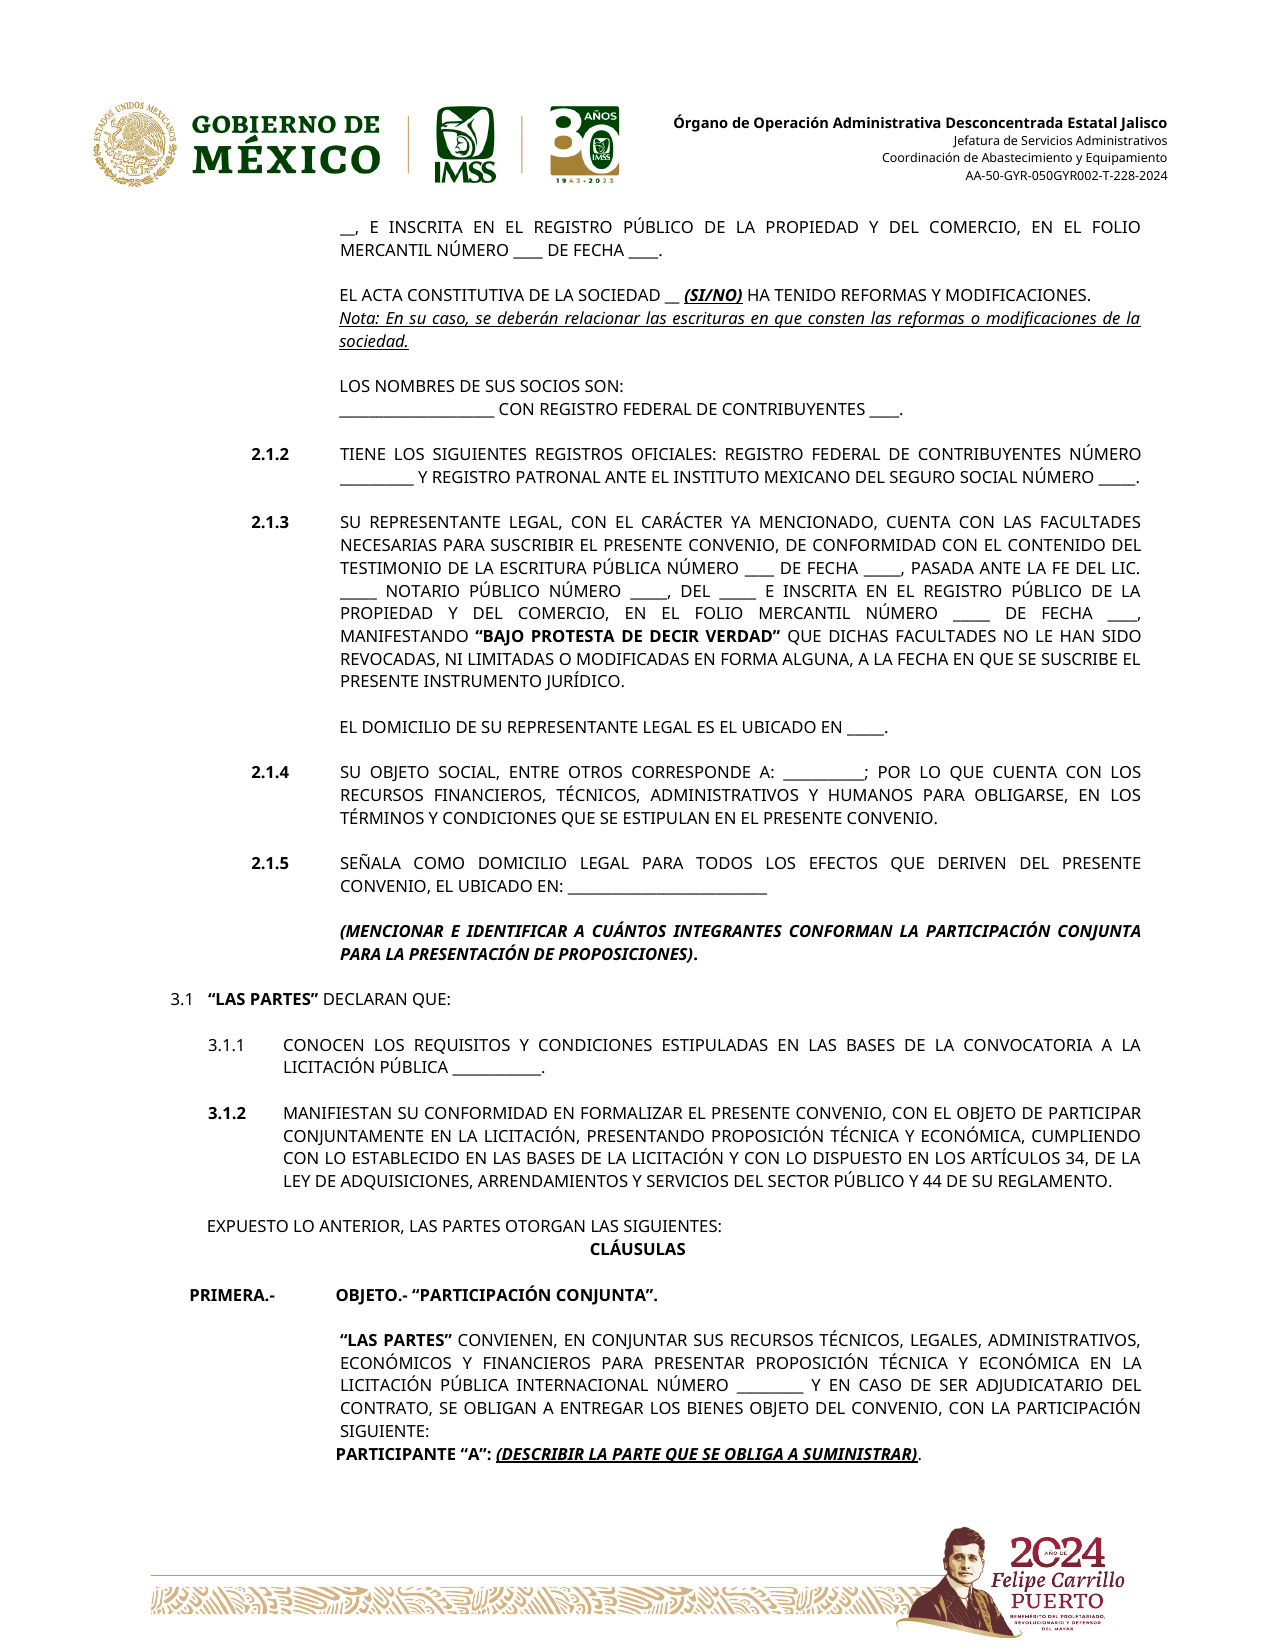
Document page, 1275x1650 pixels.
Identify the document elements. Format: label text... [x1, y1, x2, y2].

text “LAS PARTES” CONVIENEN, EN CONJUNTAR SUS RECURSOS TÉCNICOS, LEGALES, ADMINISTRATIVOS, ECONÓMICOS Y FINANCIEROS PARA PRESENTAR PROPOSICIÓN TÉCNICA Y ECONÓMICA EN LA LICITACIÓN PÚBLICA INTERNACIONAL NÚMERO _________ Y EN CASO DE SER ADJUDICATARIO DEL CONTRATO, SE OBLIGAN A ENTREGAR LOS BIENES OBJETO DEL CONVENIO, CON LA PARTICIPACIÓN SIGUIENTE: [340, 1329, 1142, 1442]
picture [75, 77, 655, 205]
text Nota: En su caso, se deberán relacionar las escrituras en que consten las reformas o modificaciones de la sociedad. [339, 307, 1142, 352]
text 3.1.2 MANIFIESTAN SU CONFORMIDAD EN FORMALIZAR EL PRESENTE CONVENIO, CON EL OBJETO DE PARTICIPAR CONJUNTAMENTE EN LA LICITACIÓN, PRESENTANDO PROPOSICIÓN TÉCNICA Y ECONÓMICA, CUMPLIENDO CON LO ESTABLECIDO EN LAS BASES DE LA LICITACIÓN Y CON LO DISPUESTO EN LOS ARTÍCULOS 34, DE LA LEY DE ADQUISICIONES, ARRENDAMIENTOS Y SERVICIOS DEL SECTOR PÚBLICO Y 44 DE SU REGLAMENTO. [208, 1102, 1142, 1192]
text LOS NOMBRES DE SUS SOCIOS SON: [339, 375, 1142, 398]
text 2.1.4 SU OBJETO SOCIAL, ENTRE OTROS CORRESPONDE A: ___________; POR LO QUE CUENTA CON LOS RECURSOS FINANCIEROS, TÉCNICOS, ADMINISTRATIVOS Y HUMANOS PARA OBLIGARSE, EN LOS TÉRMINOS Y CONDICIONES QUE SE ESTIPULAN EN EL PRESENTE CONVENIO. [251, 761, 1142, 829]
text EXPUESTO LO ANTERIOR, LAS PARTES OTORGAN LAS SIGUIENTES: [207, 1215, 1142, 1238]
picture [39, 1451, 1236, 1650]
text EL DOMICILIO DE SU REPRESENTANTE LEGAL ES EL UBICADO EN _____. [339, 716, 1142, 738]
text _____________________ CON REGISTRO FEDERAL DE CONTRIBUYENTES ____. [339, 398, 1142, 420]
text 2.1.2 TIENE LOS SIGUIENTES REGISTROS OFICIALES: REGISTRO FEDERAL DE CONTRIBUYENTES NÚMERO __________ Y REGISTRO PATRONAL ANTE EL INSTITUTO MEXICANO DEL SEGURO SOCIAL NÚMERO _____. [251, 443, 1142, 488]
text (MENCIONAR E IDENTIFICAR A CUÁNTOS INTEGRANTES CONFORMAN LA PARTICIPACIÓN CONJUNTA PARA LA PRESENTACIÓN DE PROPOSICIONES). [340, 920, 1142, 965]
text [251, 193, 1142, 261]
text PARTICIPANTE “A”: (DESCRIBIR LA PARTE QUE SE OBLIGA A SUMINISTRAR). [335, 1442, 1142, 1465]
list CONOCEN LOS REQUISITOS Y CONDICIONES ESTIPULADAS EN LAS BASES DE LA CONVOCATORIA A LA LICITACIÓN PÚBLICA ____________. [208, 1033, 1142, 1079]
text EL ACTA CONSTITUTIVA DE LA SOCIEDAD __ (SI/NO) HA TENIDO REFORMAS Y MODIFICACIONES. [339, 284, 1142, 307]
list “LAS PARTES” DECLARAN QUE: [170, 988, 1142, 1011]
text 2.1.5 SEÑALA COMO DOMICILIO LEGAL PARA TODOS LOS EFECTOS QUE DERIVEN DEL PRESENTE CONVENIO, EL UBICADO EN: ___________________________ [251, 852, 1142, 897]
text 2.1.3 SU REPRESENTANTE LEGAL, CON EL CARÁCTER YA MENCIONADO, CUENTA CON LAS FACULTADES NECESARIAS PARA SUSCRIBIR EL PRESENTE CONVENIO, DE CONFORMIDAD CON EL CONTENIDO DEL TESTIMONIO DE LA ESCRITURA PÚBLICA NÚMERO ____ DE FECHA _____, PASADA ANTE LA FE DEL LIC. _____ NOTARIO PÚBLICO NÚMERO _____, DEL _____ E INSCRITA EN EL REGISTRO PÚBLICO DE LA PROPIEDAD Y DEL COMERCIO, EN EL FOLIO MERCANTIL NÚMERO _____ DE FECHA ____, MANIFESTANDO “BAJO PROTESTA DE DECIR VERDAD” QUE DICHAS FACULTADES NO LE HAN SIDO REVOCADAS, NI LIMITADAS O MODIFICADAS EN FORMA ALGUNA, A LA FECHA EN QUE SE SUSCRIBE EL PRESENTE INSTRUMENTO JURÍDICO. [251, 511, 1142, 693]
text CLÁUSULAS [133, 1238, 1142, 1261]
text PRIMERA.- OBJETO.- “PARTICIPACIÓN CONJUNTA”. [189, 1283, 1142, 1306]
